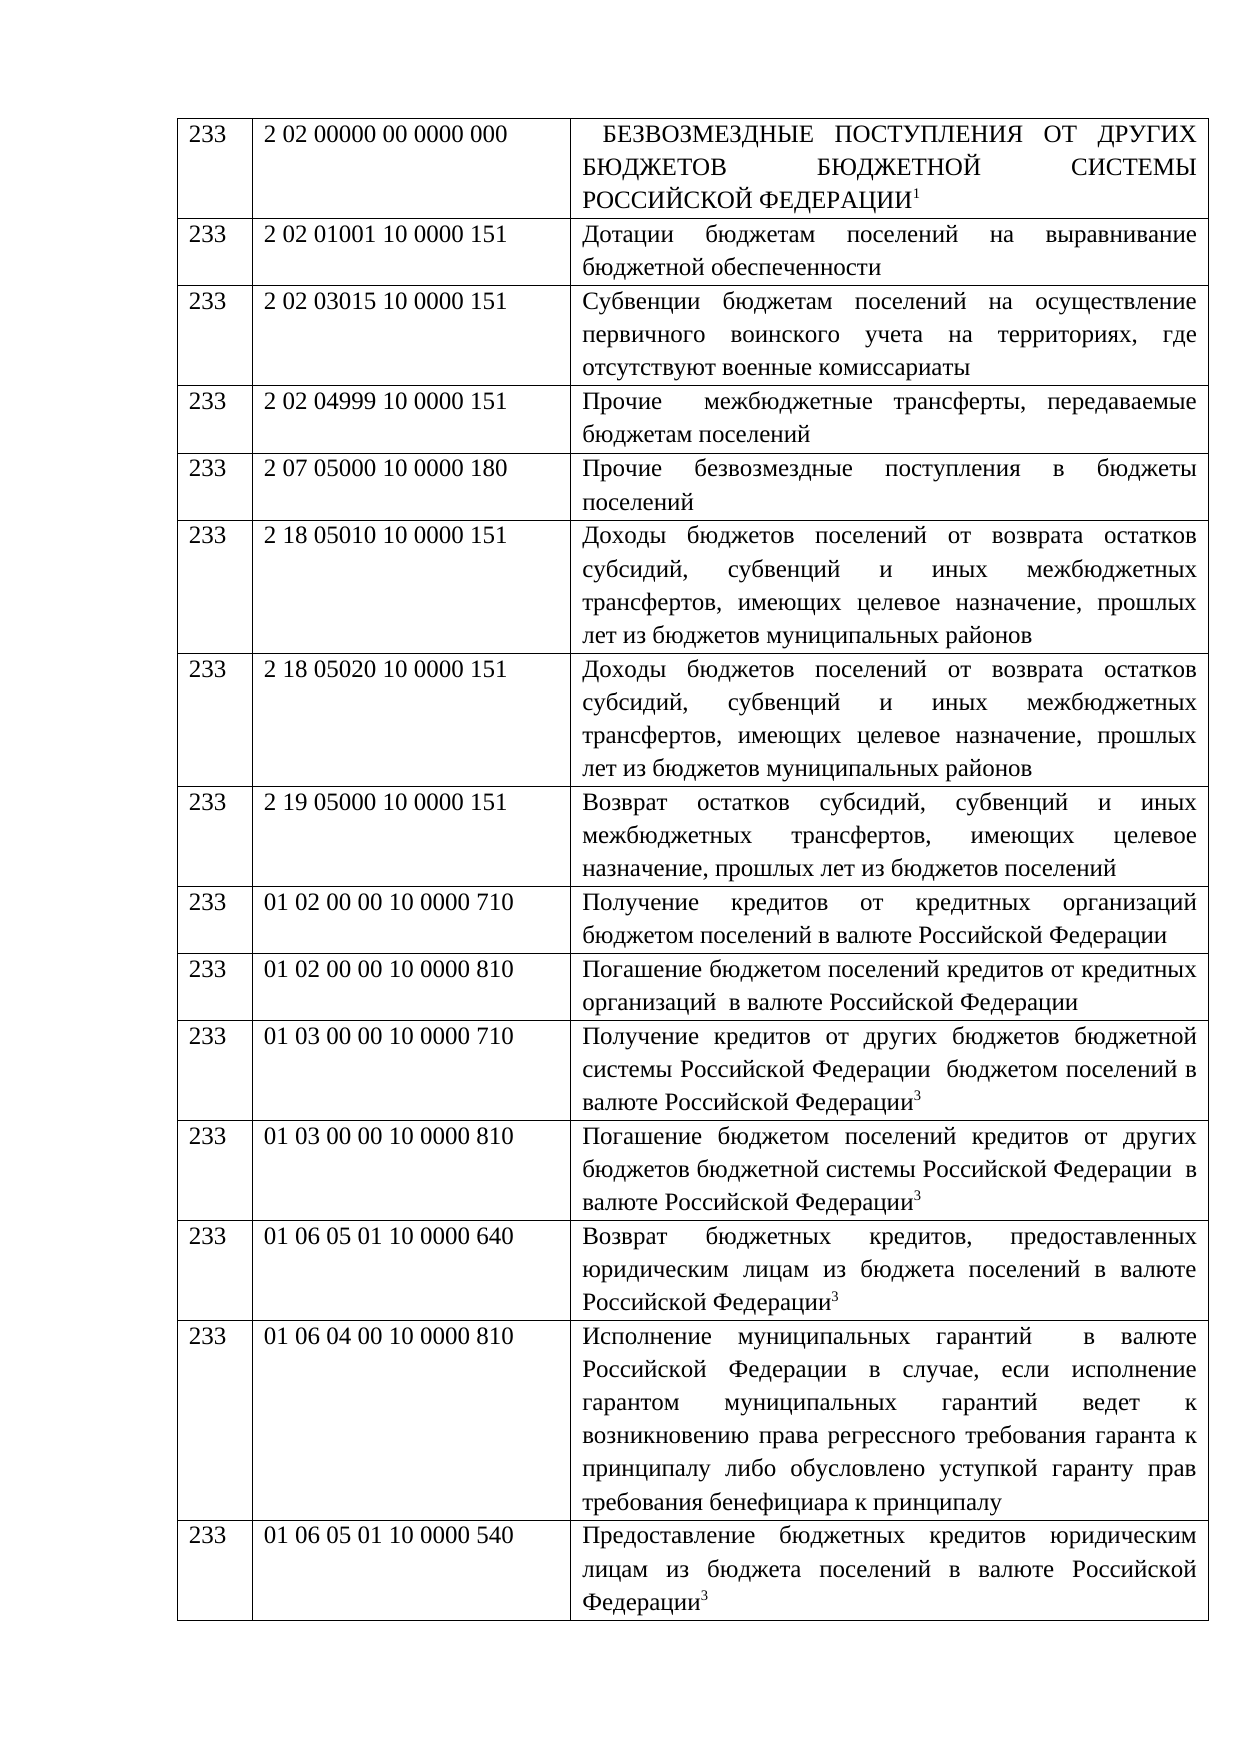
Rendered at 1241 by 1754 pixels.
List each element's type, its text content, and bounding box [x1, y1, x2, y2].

table_cell 01 06 05 01 10 0000 640 [253, 1221, 570, 1320]
table_cell Возврат бюджетных кредитов, предоставленных юридическим лицам из бюджета поселений в валюте Российской Федерации3 [571, 1221, 1208, 1320]
table_cell БЕЗВОЗМЕЗДНЫЕ ПОСТУПЛЕНИЯ ОТ ДРУГИХ БЮДЖЕТОВ БЮДЖЕТНОЙ СИСТЕМЫ РОССИЙСКОЙ ФЕДЕРАЦИИ1 [571, 119, 1208, 218]
table_cell 2 19 05000 10 0000 151 [253, 787, 570, 886]
table_cell 233 [178, 521, 252, 653]
table_cell 233 [178, 887, 252, 953]
table_cell Прочие межбюджетные трансферты, передаваемые бюджетам поселений [571, 386, 1208, 452]
table_cell 01 03 00 00 10 0000 710 [253, 1021, 570, 1120]
table_cell 233 [178, 1521, 252, 1620]
table_cell 01 02 00 00 10 0000 710 [253, 887, 570, 953]
table_cell 233 [178, 1321, 252, 1519]
table_cell Получение кредитов от кредитных организаций бюджетом поселений в валюте Российской Федерации [571, 887, 1208, 953]
table_cell 233 [178, 386, 252, 452]
table_cell Возврат остатков субсидий, субвенций и иных межбюджетных трансфертов, имеющих целевое назначение, прошлых лет из бюджетов поселений [571, 787, 1208, 886]
table_cell Дотации бюджетам поселений на выравнивание бюджетной обеспеченности [571, 219, 1208, 285]
table_cell 2 02 03015 10 0000 151 [253, 286, 570, 385]
table_cell 01 02 00 00 10 0000 810 [253, 954, 570, 1020]
table_cell 2 02 00000 00 0000 000 [253, 119, 570, 218]
table_cell 01 03 00 00 10 0000 810 [253, 1121, 570, 1220]
table_cell Предоставление бюджетных кредитов юридическим лицам из бюджета поселений в валюте Российской Федерации3 [571, 1521, 1208, 1620]
table_cell Погашение бюджетом поселений кредитов от других бюджетов бюджетной системы Российской Федерации в валюте Российской Федерации3 [571, 1121, 1208, 1220]
table_cell 233 [178, 954, 252, 1020]
table_cell Доходы бюджетов поселений от возврата остатков субсидий, субвенций и иных межбюджетных трансфертов, имеющих целевое назначение, прошлых лет из бюджетов муниципальных районов [571, 654, 1208, 786]
table_cell 2 02 01001 10 0000 151 [253, 219, 570, 285]
table_cell 2 18 05010 10 0000 151 [253, 521, 570, 653]
table_cell 233 [178, 286, 252, 385]
table_cell Погашение бюджетом поселений кредитов от кредитных организаций в валюте Российской Федерации [571, 954, 1208, 1020]
table_cell 233 [178, 654, 252, 786]
table_cell Доходы бюджетов поселений от возврата остатков субсидий, субвенций и иных межбюджетных трансфертов, имеющих целевое назначение, прошлых лет из бюджетов муниципальных районов [571, 521, 1208, 653]
table_cell 233 [178, 1121, 252, 1220]
table_cell 233 [178, 787, 252, 886]
table_cell Субвенции бюджетам поселений на осуществление первичного воинского учета на территориях, где отсутствуют военные комиссариаты [571, 286, 1208, 385]
table_cell 233 [178, 454, 252, 519]
table_cell Прочие безвозмездные поступления в бюджеты поселений [571, 454, 1208, 519]
table_cell 01 06 05 01 10 0000 540 [253, 1521, 570, 1620]
table_cell 2 02 04999 10 0000 151 [253, 386, 570, 452]
table_cell 01 06 04 00 10 0000 810 [253, 1321, 570, 1519]
table_cell 2 18 05020 10 0000 151 [253, 654, 570, 786]
table_cell 233 [178, 1021, 252, 1120]
table_cell 233 [178, 219, 252, 285]
table_cell 2 07 05000 10 0000 180 [253, 454, 570, 519]
table_cell Исполнение муниципальных гарантий в валюте Российской Федерации в случае, если исполнение гарантом муниципальных гарантий ведет к возникновению права регрессного требования гаранта к принципалу либо обусловлено уступкой гаранту прав требования бенефициара к принципалу [571, 1321, 1208, 1519]
table_cell 233 [178, 1221, 252, 1320]
table_cell 233 [178, 119, 252, 218]
table_cell Получение кредитов от других бюджетов бюджетной системы Российской Федерации бюджетом поселений в валюте Российской Федерации3 [571, 1021, 1208, 1120]
